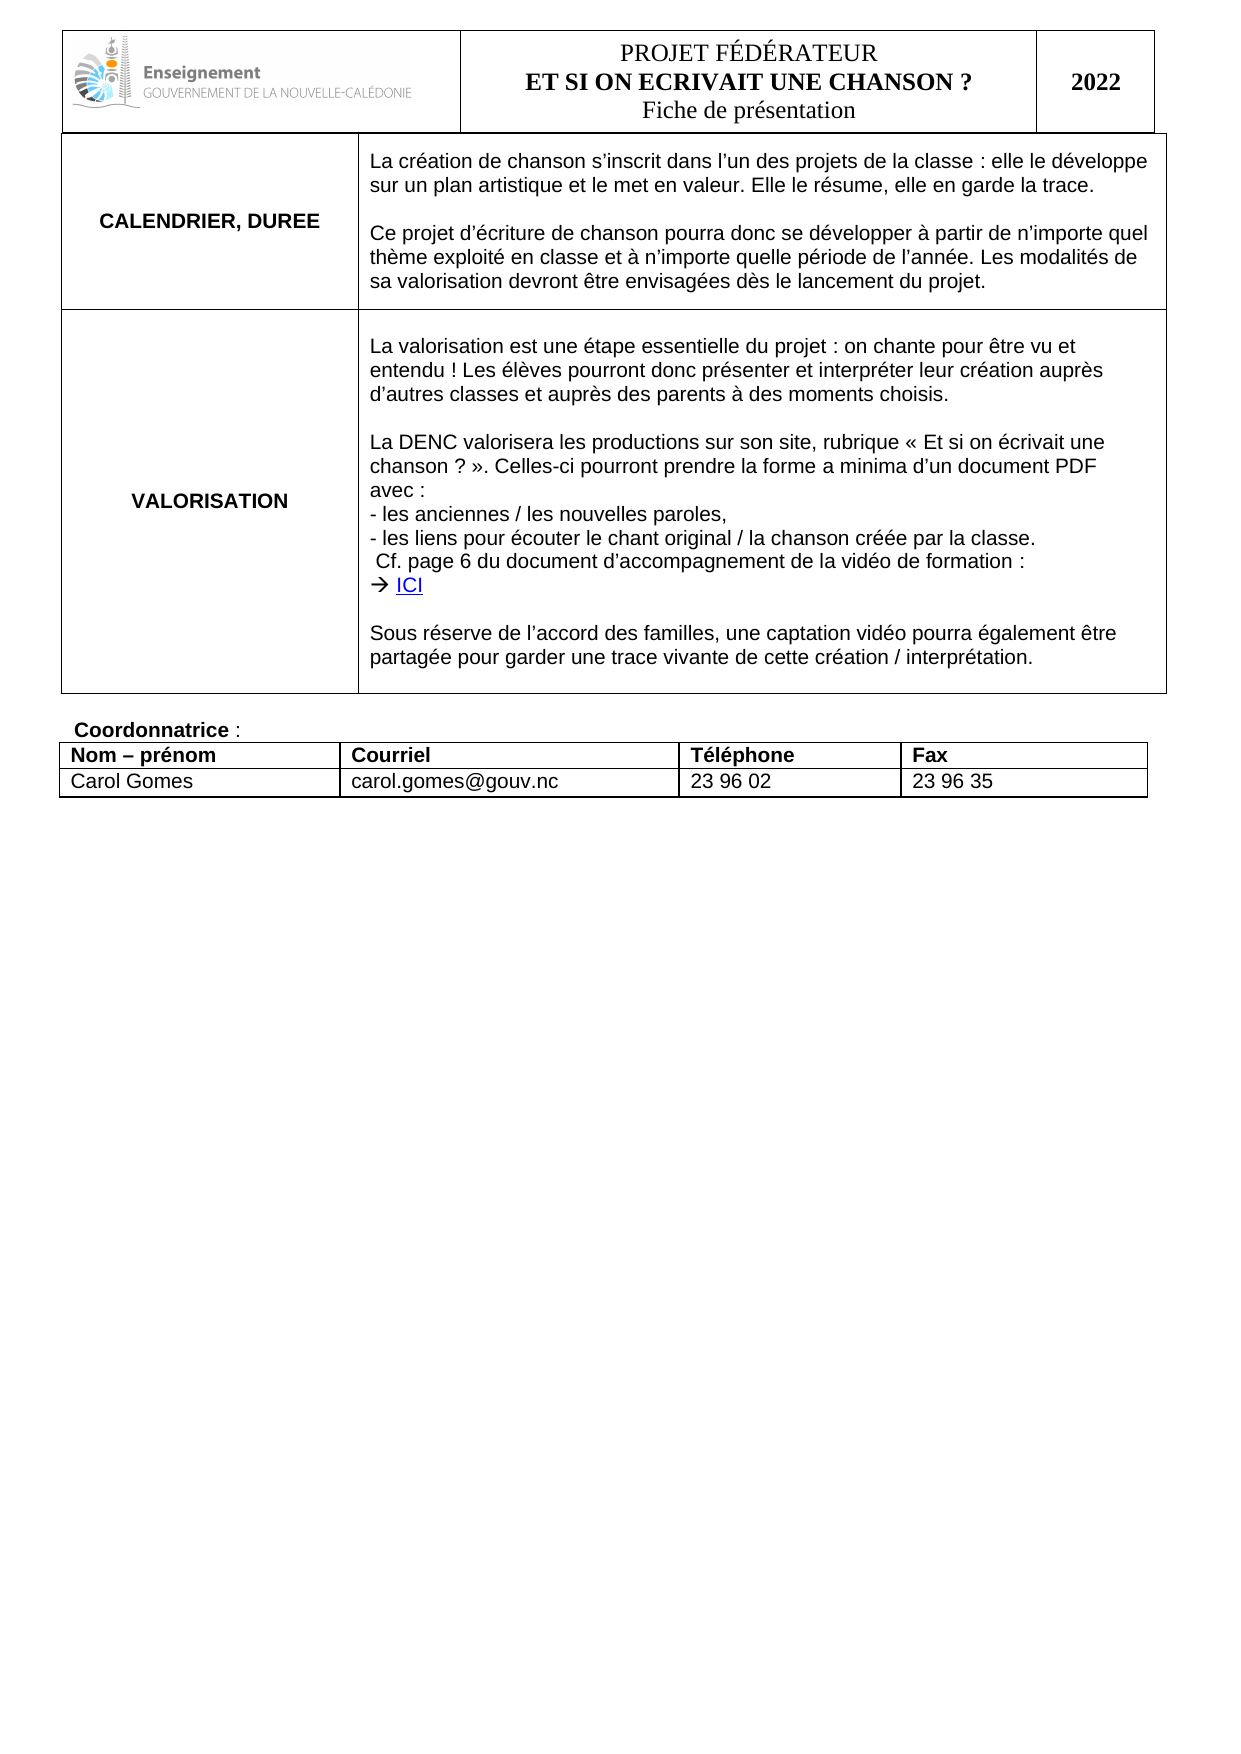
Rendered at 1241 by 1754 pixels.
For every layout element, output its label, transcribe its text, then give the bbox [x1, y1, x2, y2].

table_cell 23 96 35 [902, 769, 1147, 796]
table_header Fax [902, 743, 1147, 768]
text Coordonnatrice : [74, 718, 1092, 742]
table_cell La valorisation est une étape essentielle du projet : on chante pour être vu et entendu ! Les élèves pourront donc présenter et interpréter leur création auprès d’autres classes et auprès des parents à des moments choisis. La DENC valorisera les productions sur son site, rubrique « Et si on écrivait une chanson ? ». Celles-ci pourront prendre la forme a minima d’un document PDF avec : - les anciennes / les nouvelles paroles, - les liens pour écouter le chant original / la chanson créée par la classe. Cf. page 6 du document d’accompagnement de la vidéo de formation : ICI Sous réserve de l’accord des familles, une captation vidéo pourra également être partagée pour garder une trace vivante de cette création / interprétation. [359, 310, 1166, 693]
table_header Courriel [341, 743, 678, 768]
picture [72, 31, 412, 108]
table_header Téléphone [680, 743, 900, 768]
table_cell 23 96 02 [680, 769, 900, 796]
table_cell Carol Gomes [60, 769, 339, 796]
table_cell La création de chanson s’inscrit dans l’un des projets de la classe : elle le développe sur un plan artistique et le met en valeur. Elle le résume, elle en garde la trace. Ce projet d’écriture de chanson pourra donc se développer à partir de n’importe quel thème exploité en classe et à n’importe quelle période de l’année. Les modalités de sa valorisation devront être envisagées dès le lancement du projet. [359, 134, 1166, 309]
table_header Nom – prénom [60, 743, 339, 768]
table_cell carol.gomes@gouv.nc [341, 769, 678, 796]
table_cell VALORISATION [62, 310, 358, 693]
table_cell CALENDRIER, DUREE [62, 134, 358, 309]
